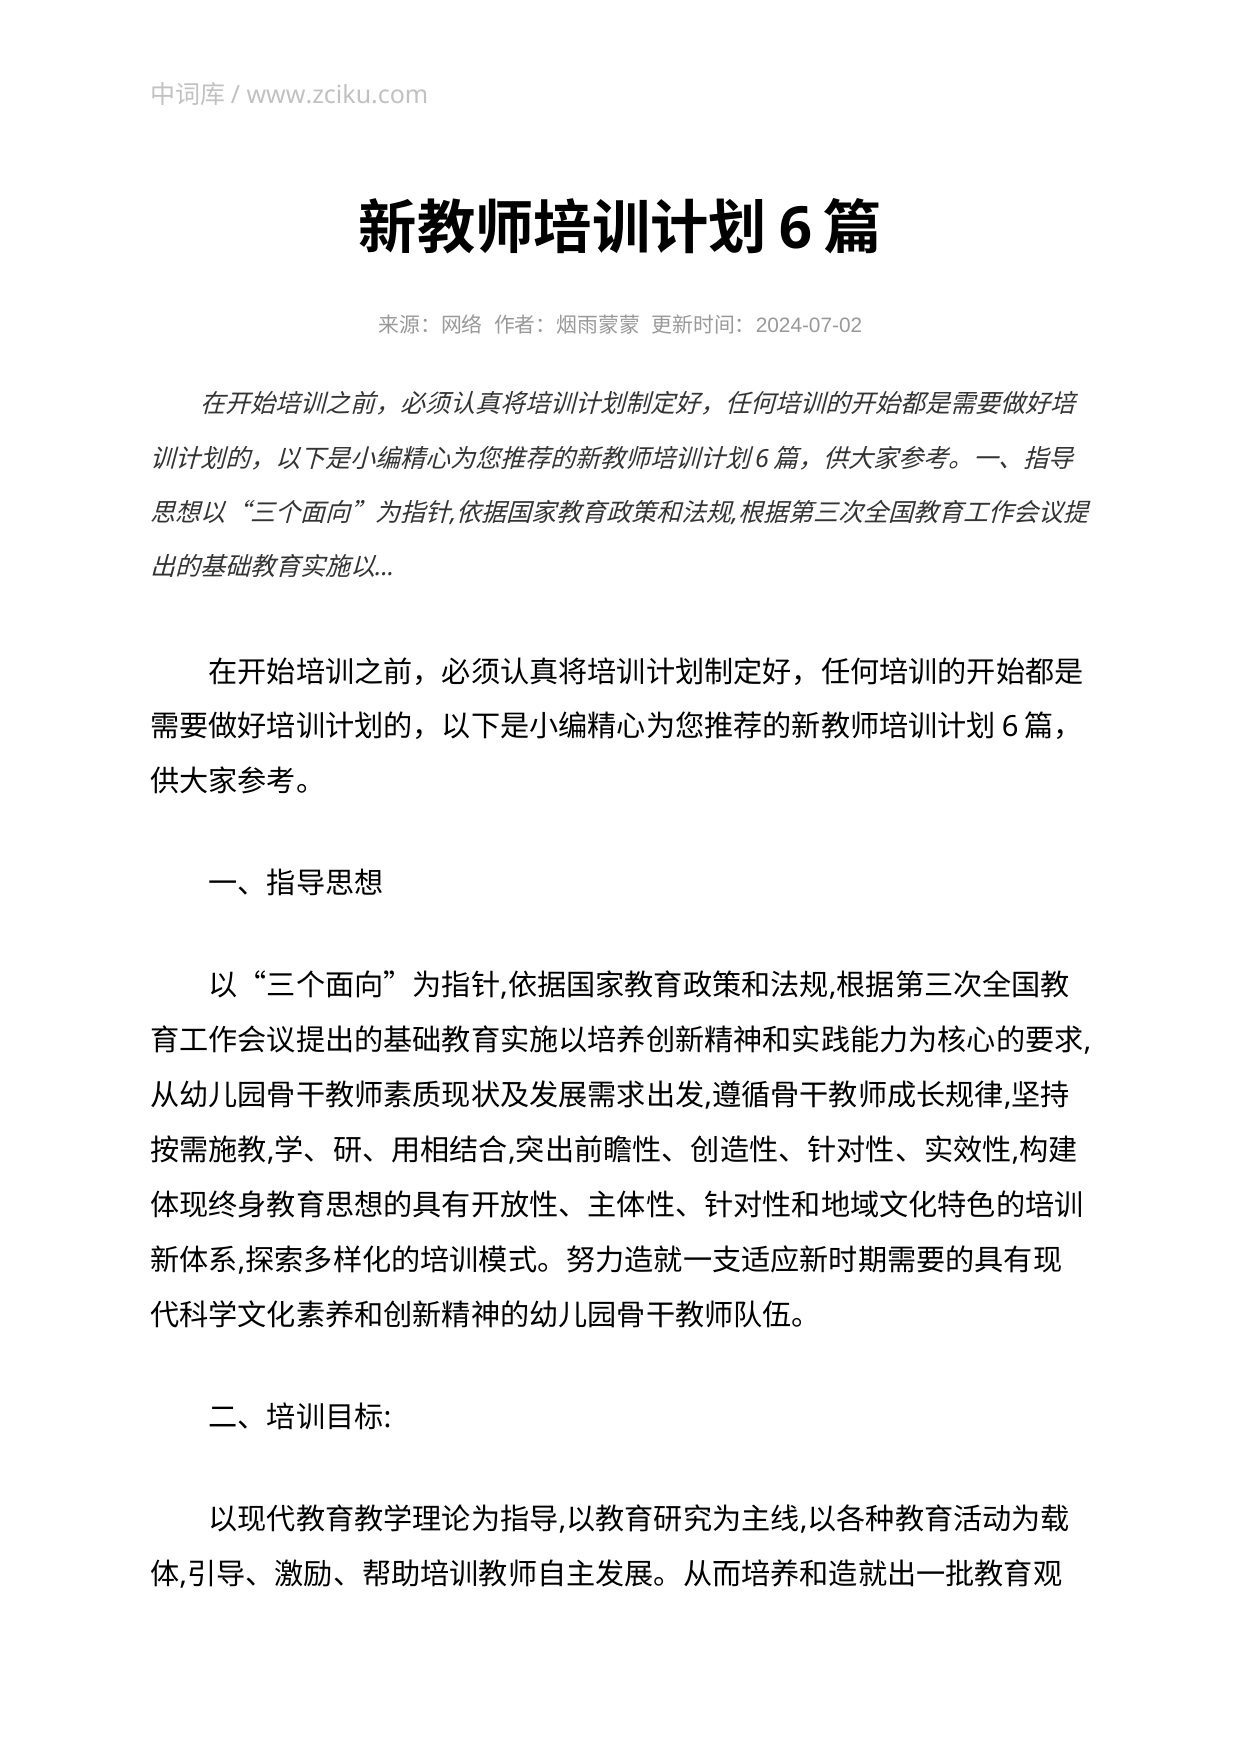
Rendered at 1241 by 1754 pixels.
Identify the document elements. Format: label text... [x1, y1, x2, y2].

text 在开始培训之前，必须认真将培训计划制定好，任何培训的开始都是需要做好培训计划的，以下是小编精心为您推荐的新教师培训计划6篇，供大家参考。一、指导思想以“三个面向”为指针,依据国家教育政策和法规,根据第三次全国教育工作会议提出的基础教育实施以... [150, 384, 1090, 583]
text 以“三个面向”为指针,依据国家教育政策和法规,根据第三次全国教育工作会议提出的基础教育实施以培养创新精神和实践能力为核心的要求,从幼儿园骨干教师素质现状及发展需求出发,遵循骨干教师成长规律,坚持按需施教,学、研、用相结合,突出前瞻性、创造性、针对性、实效性,构建体现终身教育思想的具有开放性、主体性、针对性和地域文化特色的培训新体系,探索多样化的培训模式。努力造就一支适应新时期需要的具有现代科学文化素养和创新精神的幼儿园骨干教师队伍。 [150, 962, 1090, 1334]
text 二、培训目标: [150, 1393, 1090, 1436]
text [150, 1495, 1090, 1593]
text 来源：网络 作者：烟雨蒙蒙 更新时间：2024-07-02 [150, 313, 1090, 337]
subtitle 新教师培训计划6篇 [150, 181, 1090, 266]
text 一、指导思想 [150, 860, 1090, 902]
text 在开始培训之前，必须认真将培训计划制定好，任何培训的开始都是需要做好培训计划的，以下是小编精心为您推荐的新教师培训计划6篇，供大家参考。 [150, 648, 1090, 800]
